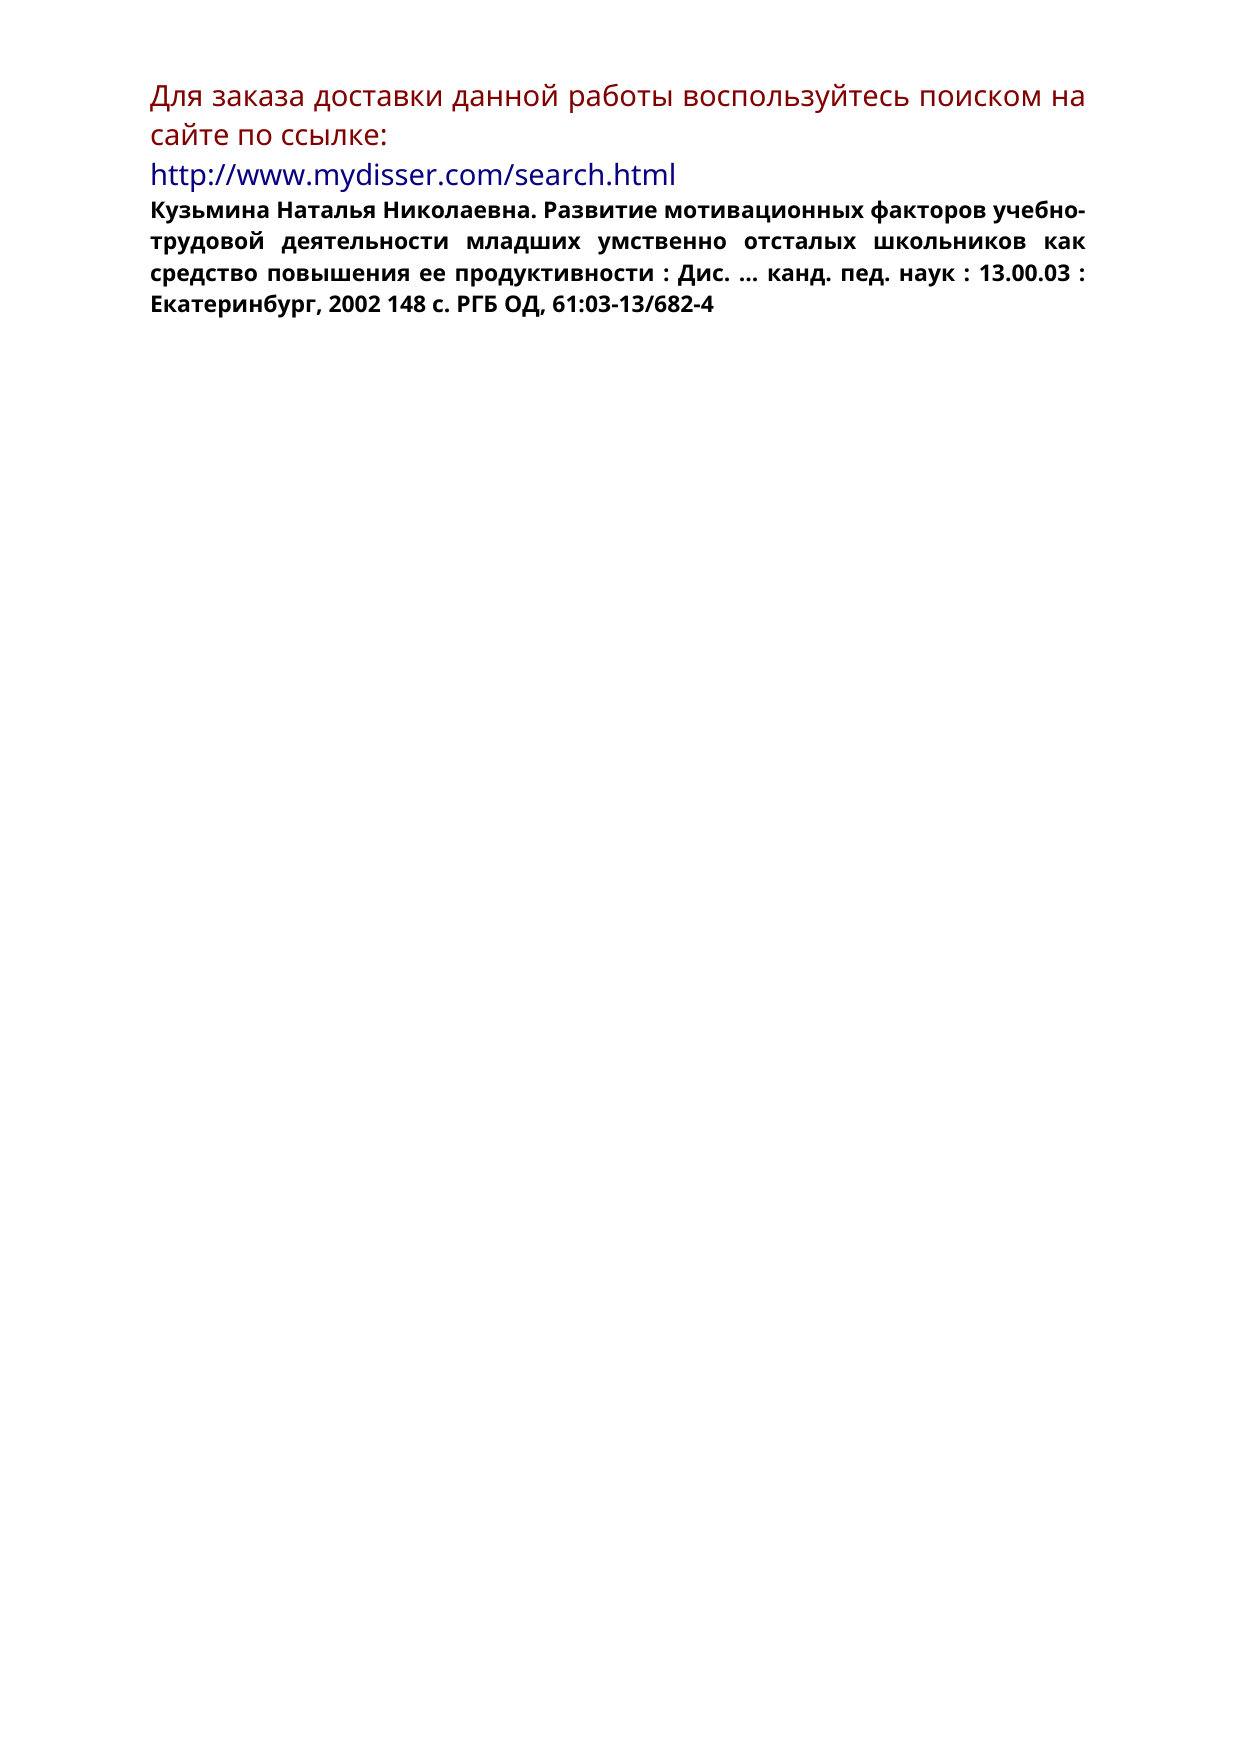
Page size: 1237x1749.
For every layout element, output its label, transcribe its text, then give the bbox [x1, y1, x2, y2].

text Кузьмина Наталья Николаевна. Развитие мотивационных факторов учебно-трудовой деятельности младших умственно отсталых школьников как средство повышения ее продуктивности : Дис. ... канд. пед. наук : 13.00.03 : Екатеринбург, 2002 148 c. РГБ ОД, 61:03-13/682-4 [150, 194, 1086, 319]
